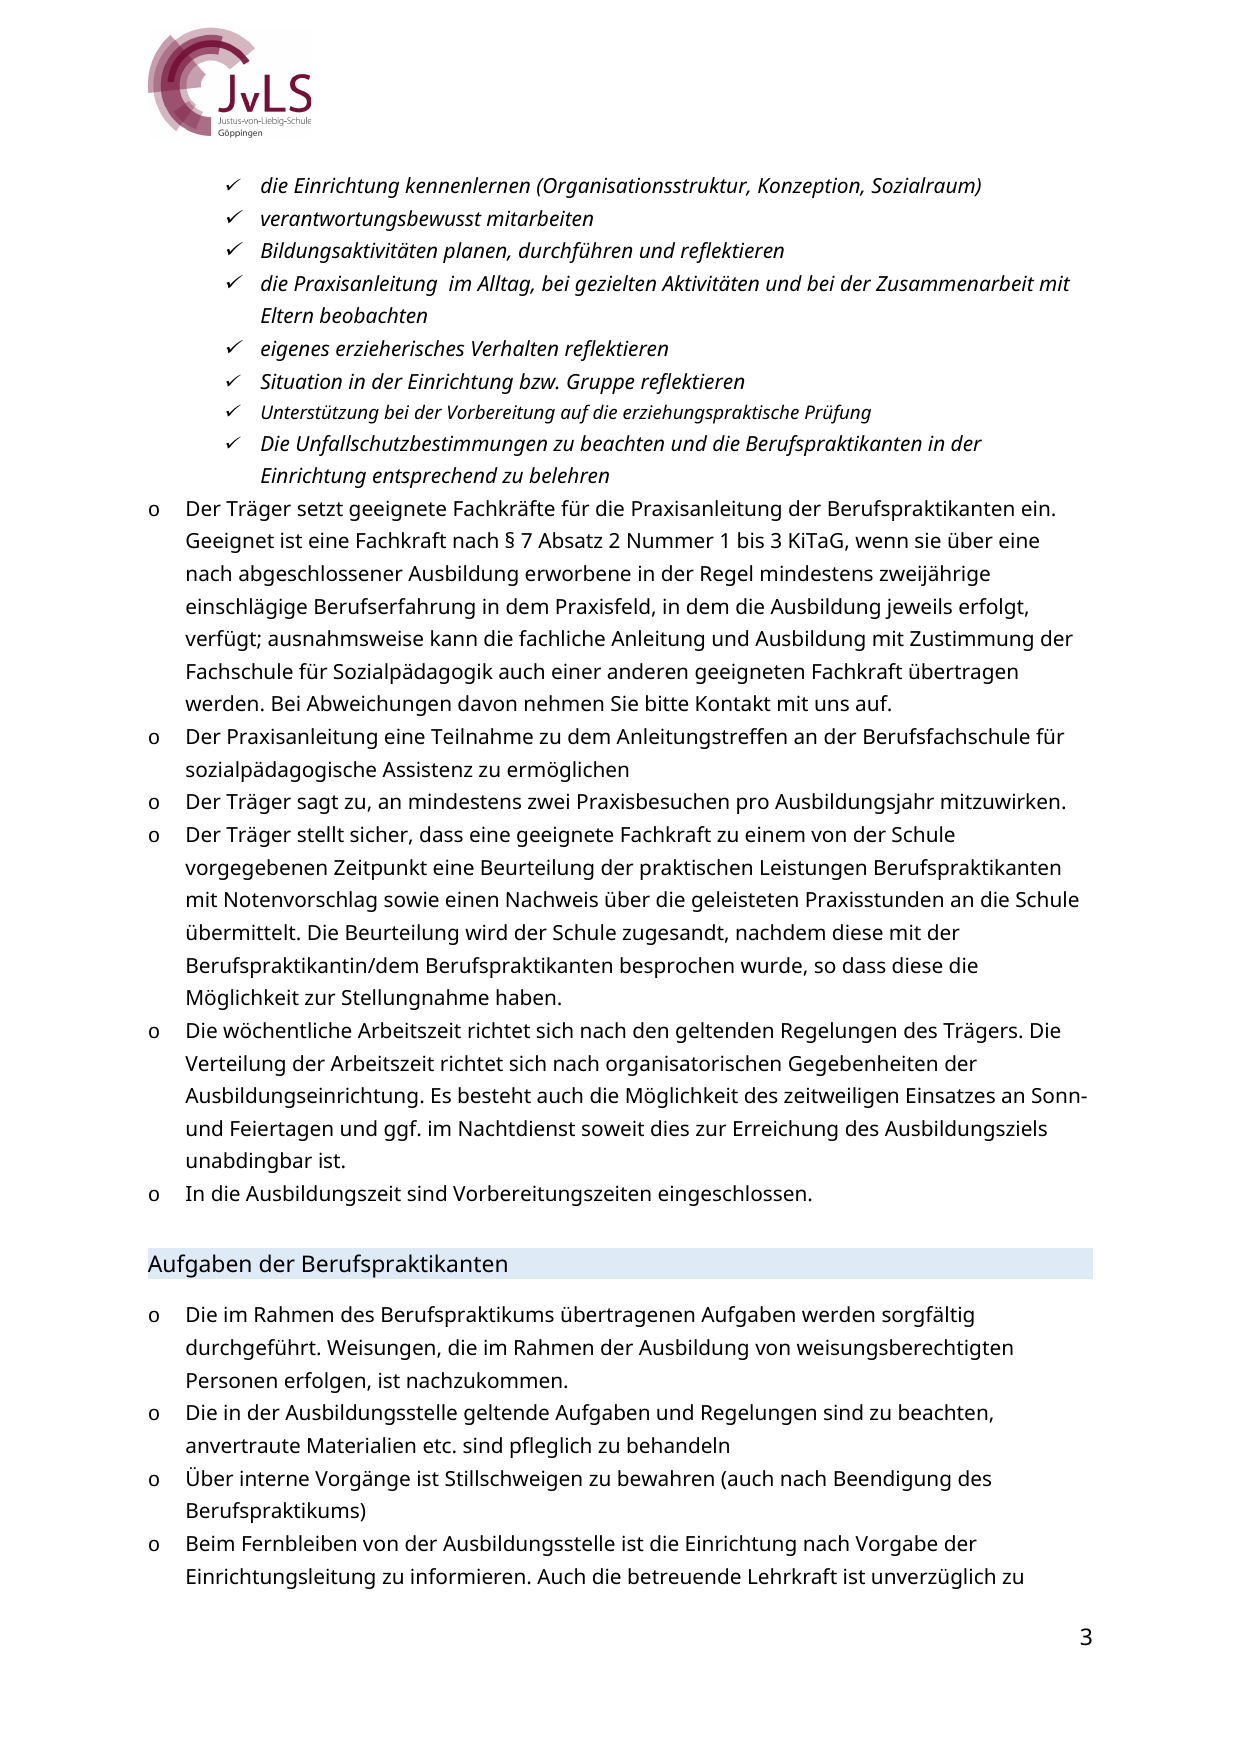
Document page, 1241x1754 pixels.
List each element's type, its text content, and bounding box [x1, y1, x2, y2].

list In die Ausbildungszeit sind Vorbereitungszeiten eingeschlossen. [148, 1179, 1093, 1208]
list Der Praxisanleitung eine Teilnahme zu dem Anleitungstreffen an der Berufsfachschule für sozialpädagogische Assistenz zu ermöglichen [148, 722, 1093, 783]
picture [147, 27, 312, 138]
list Der Träger sagt zu, an mindestens zwei Praxisbesuchen pro Ausbildungsjahr mitzuwirken. [148, 787, 1093, 816]
list eigenes erzieherisches Verhalten reflektieren [223, 334, 1093, 363]
text Aufgaben der Berufspraktikanten [148, 1248, 1093, 1279]
list Der Träger setzt geeignete Fachkräfte für die Praxisanleitung der Berufspraktikanten ein. Geeignet ist eine Fachkraft nach § 7 Absatz 2 Nummer 1 bis 3 KiTaG, wenn sie über eine nach abgeschlossener Ausbildung erworbene in der Regel mindestens zweijährige einschlägige Berufserfahrung in dem Praxisfeld, in dem die Ausbildung jeweils erfolgt, verfügt; ausnahmsweise kann die fachliche Anleitung und Ausbildung mit Zustimmung der Fachschule für Sozialpädagogik auch einer anderen geeigneten Fachkraft übertragen werden. Bei Abweichungen davon nehmen Sie bitte Kontakt mit uns auf. [148, 494, 1093, 718]
list Über interne Vorgänge ist Stillschweigen zu bewahren (auch nach Beendigung des Berufspraktikums) [148, 1464, 1093, 1525]
list Die in der Ausbildungsstelle geltende Aufgaben und Regelungen sind zu beachten, anvertraute Materialien etc. sind pfleglich zu behandeln [148, 1398, 1093, 1459]
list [148, 1529, 1093, 1590]
list Situation in der Einrichtung bzw. Gruppe reflektieren [223, 367, 1093, 395]
list Die Unfallschutzbestimmungen zu beachten und die Berufspraktikanten in der Einrichtung entsprechend zu belehren [223, 429, 1093, 490]
list Unterstützung bei der Vorbereitung auf die erziehungspraktische Prüfung [223, 399, 1093, 425]
list Die im Rahmen des Berufspraktikums übertragenen Aufgaben werden sorgfältig durchgeführt. Weisungen, die im Rahmen der Ausbildung von weisungsberechtigten Personen erfolgen, ist nachzukommen. [148, 1301, 1093, 1394]
list Bildungsaktivitäten planen, durchführen und reflektieren [223, 236, 1093, 265]
list Die wöchentliche Arbeitszeit richtet sich nach den geltenden Regelungen des Trägers. Die Verteilung der Arbeitszeit richtet sich nach organisatorischen Gegebenheiten der Ausbildungseinrichtung. Es besteht auch die Möglichkeit des zeitweiligen Einsatzes an Sonn- und Feiertagen und ggf. im Nachtdienst soweit dies zur Erreichung des Ausbildungsziels unabdingbar ist. [148, 1016, 1093, 1175]
list verantwortungsbewusst mitarbeiten [223, 204, 1093, 232]
list die Einrichtung kennenlernen (Organisationsstruktur, Konzeption, Sozialraum) [223, 171, 1093, 199]
list Der Träger stellt sicher, dass eine geeignete Fachkraft zu einem von der Schule vorgegebenen Zeitpunkt eine Beurteilung der praktischen Leistungen Berufspraktikanten mit Notenvorschlag sowie einen Nachweis über die geleisteten Praxisstunden an die Schule übermittelt. Die Beurteilung wird der Schule zugesandt, nachdem diese mit der Berufspraktikantin/dem Berufspraktikanten besprochen wurde, so dass diese die Möglichkeit zur Stellungnahme haben. [148, 820, 1093, 1012]
list die Praxisanleitung im Alltag, bei gezielten Aktivitäten und bei der Zusammenarbeit mit Eltern beobachten [223, 269, 1093, 330]
